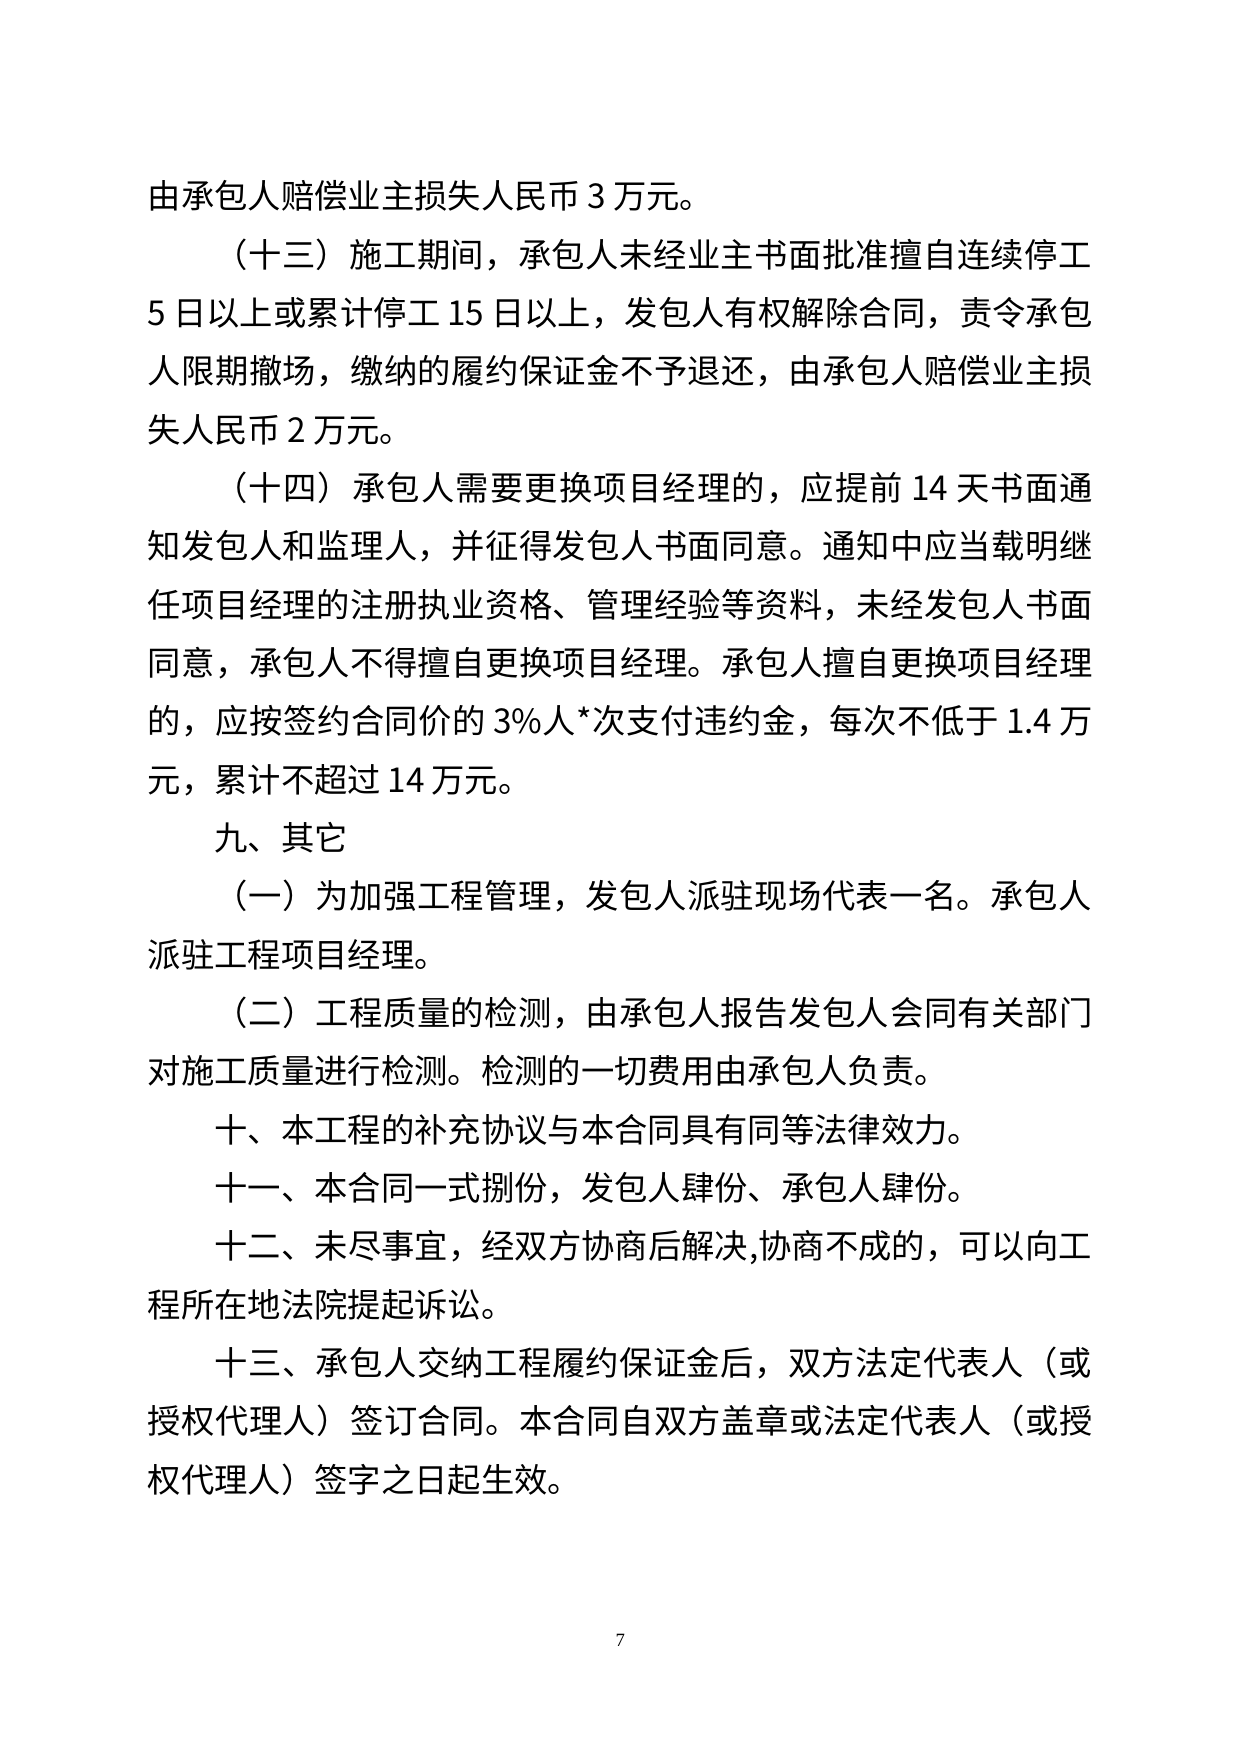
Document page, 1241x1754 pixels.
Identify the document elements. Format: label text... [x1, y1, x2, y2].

text （十三）施工期间，承包人未经业主书面批准擅自连续停工5日以上或累计停工15日以上，发包人有权解除合同，责令承包人限期撤场，缴纳的履约保证金不予退还，由承包人赔偿业主损失人民币2万元。 [148, 220, 1093, 454]
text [148, 162, 1093, 220]
text （十四）承包人需要更换项目经理的，应提前14天书面通知发包人和监理人，并征得发包人书面同意。通知中应当载明继任项目经理的注册执业资格、管理经验等资料，未经发包人书面同意，承包人不得擅自更换项目经理。承包人擅自更换项目经理的，应按签约合同价的3%人*次支付违约金，每次不低于1.4万元，累计不超过14万元。 [148, 454, 1093, 804]
text 九、其它 [148, 804, 1093, 862]
text （二）工程质量的检测，由承包人报告发包人会同有关部门对施工质量进行检测。检测的一切费用由承包人负责。 [148, 979, 1093, 1095]
text 十一、本合同一式捌份，发包人肆份、承包人肆份。 [148, 1154, 1093, 1212]
text （一）为加强工程管理，发包人派驻现场代表一名。承包人派驻工程项目经理。 [148, 862, 1093, 979]
text 十、本工程的补充协议与本合同具有同等法律效力。 [148, 1095, 1093, 1154]
text 十三、承包人交纳工程履约保证金后，双方法定代表人（或授权代理人）签订合同。本合同自双方盖章或法定代表人（或授权代理人）签字之日起生效。 [148, 1329, 1093, 1504]
text 十二、未尽事宜，经双方协商后解决,协商不成的，可以向工程所在地法院提起诉讼。 [148, 1212, 1093, 1329]
